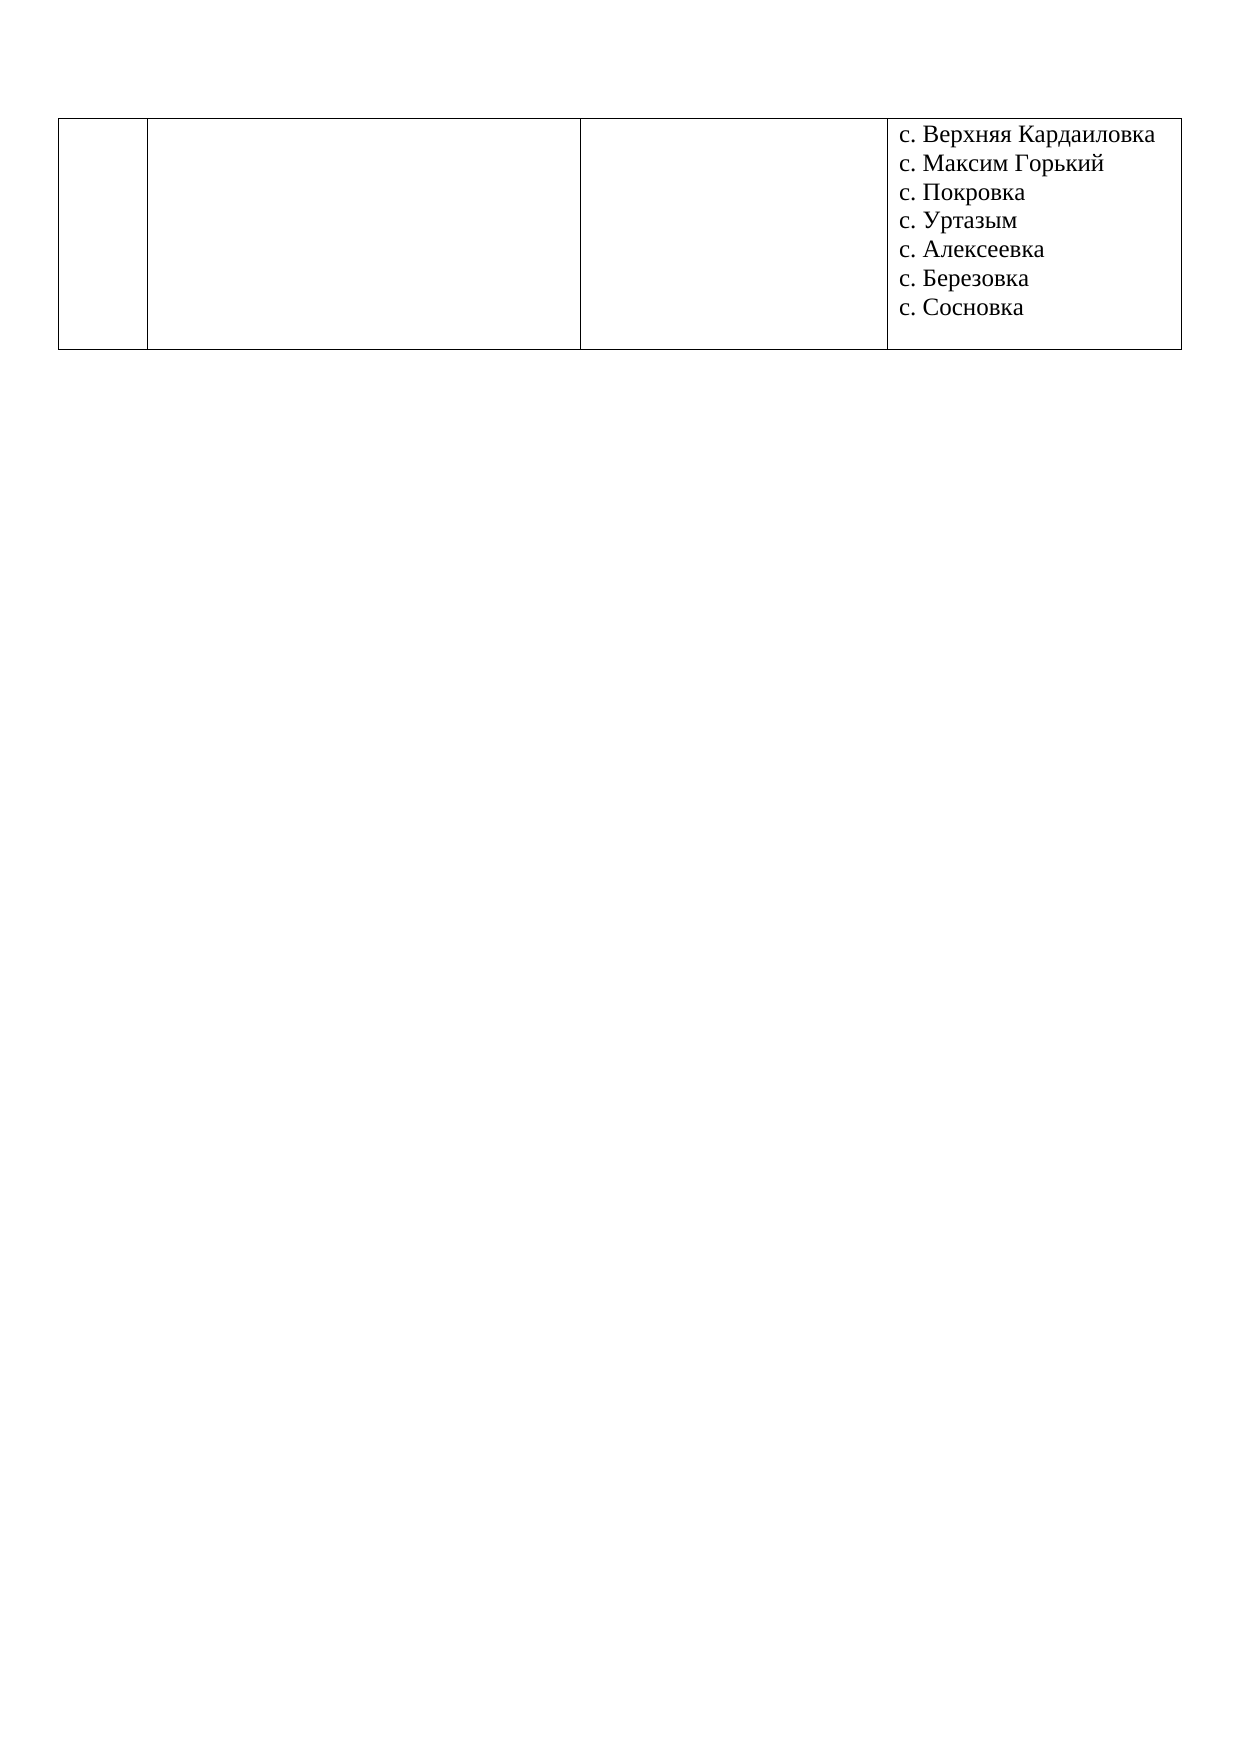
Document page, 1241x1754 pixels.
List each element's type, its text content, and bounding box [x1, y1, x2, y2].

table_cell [888, 119, 1181, 349]
table_cell 30 [59, 119, 147, 349]
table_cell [148, 119, 580, 349]
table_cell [581, 119, 887, 349]
